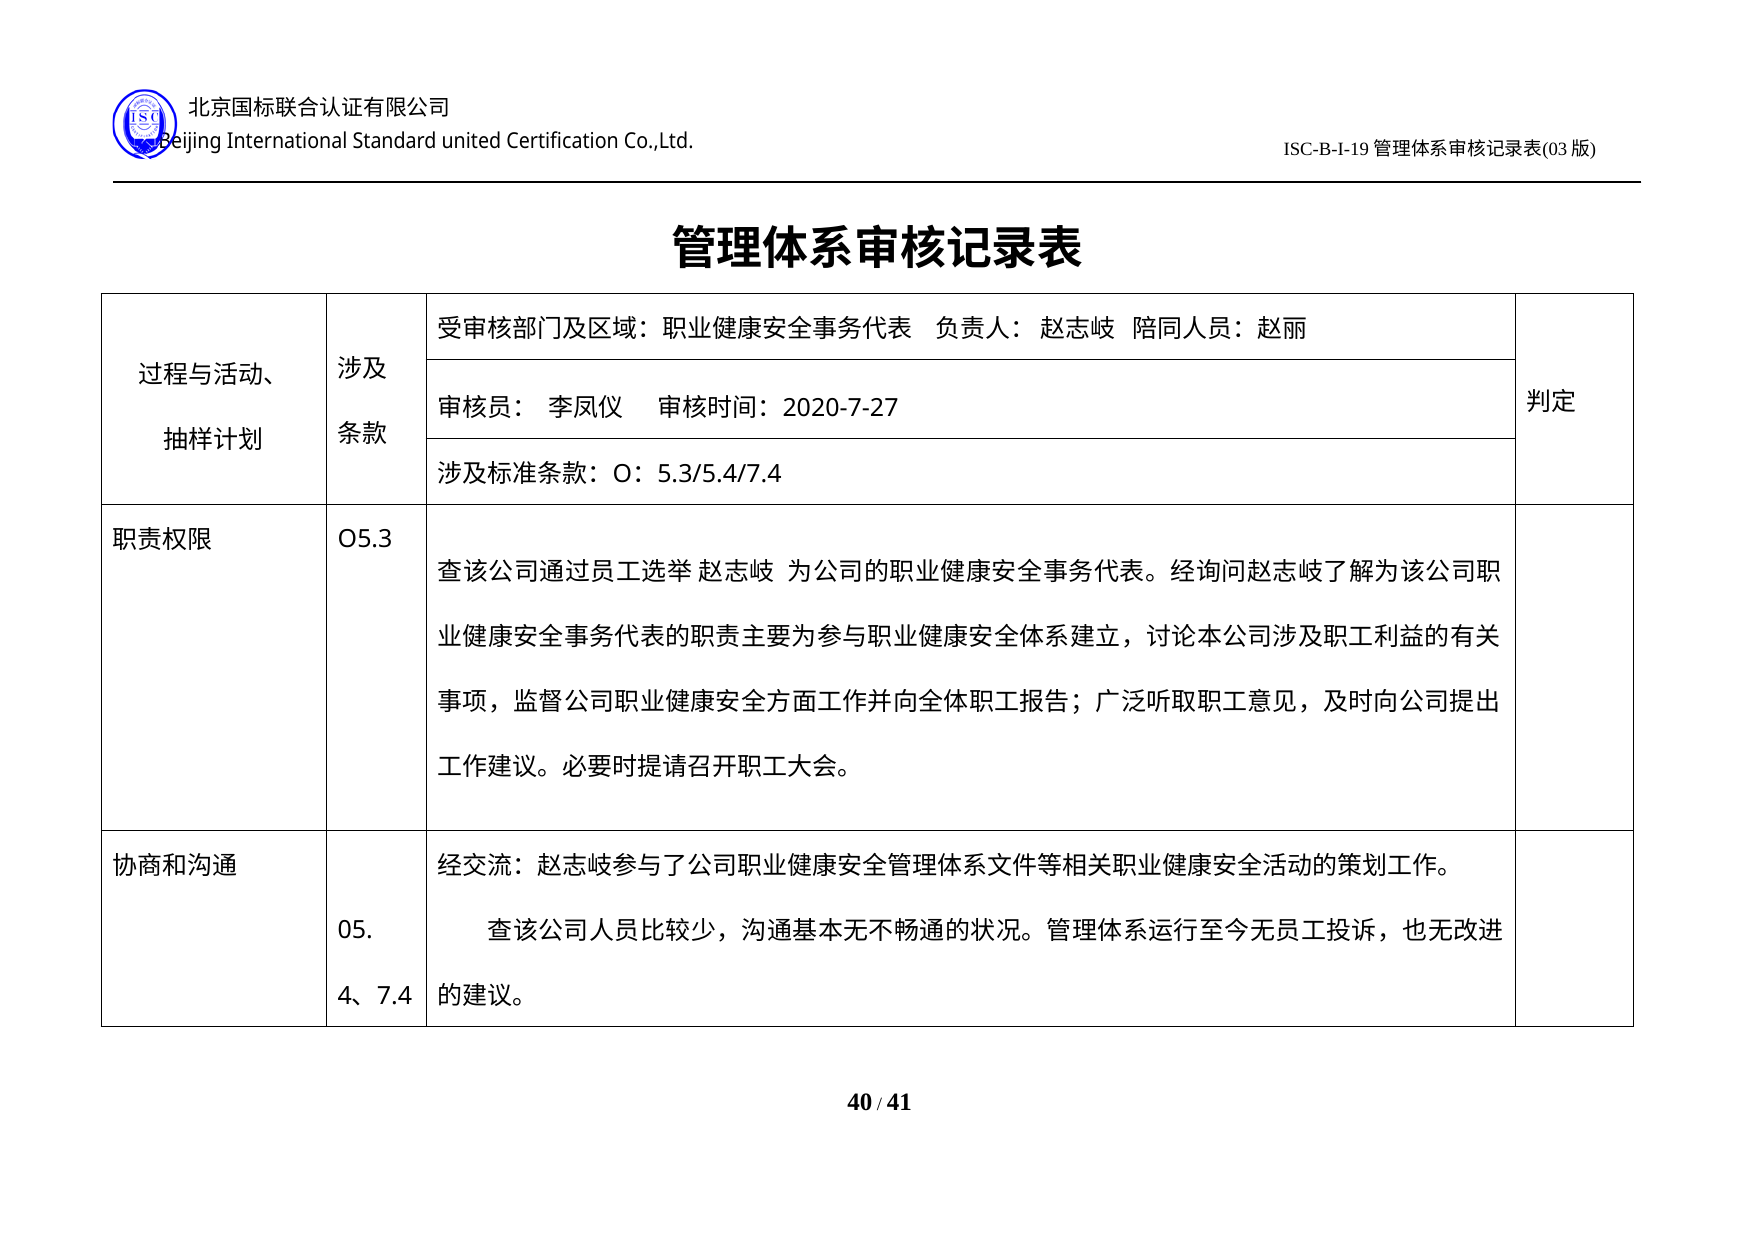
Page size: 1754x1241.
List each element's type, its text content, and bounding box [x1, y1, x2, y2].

table_cell 协商和沟通 [102, 831, 326, 1026]
table_cell 经交流：赵志岐参与了公司职业健康安全管理体系文件等相关职业健康安全活动的策划工作。 查该公司人员比较少，沟通基本无不畅通的状况。管理体系运行至今无员工投诉，也无改进的建议。 [427, 831, 1515, 1026]
table_cell 涉及标准条款：O：5.3/5.4/7.4 [427, 439, 1515, 504]
table_cell 05.4、7.4 [327, 831, 426, 1026]
table_header 过程与活动、 抽样计划 [102, 294, 326, 504]
table_cell 职责权限 [102, 505, 326, 830]
picture [112, 89, 180, 158]
table_cell 审核员： 李凤仪 审核时间：2020-7-27 [427, 360, 1515, 438]
table_cell [1516, 831, 1633, 1026]
table_header 涉及 条款 [327, 294, 426, 504]
table_header 判定 [1516, 294, 1633, 504]
table_cell [1516, 505, 1633, 830]
table_cell O5.3 [327, 505, 426, 830]
table_cell 查该公司通过员工选举 赵志岐 为公司的职业健康安全事务代表。经询问赵志岐了解为该公司职业健康安全事务代表的职责主要为参与职业健康安全体系建立，讨论本公司涉及职工利益的有关事项，监督公司职业健康安全方面工作并向全体职工报告；广泛听取职工意见，及时向公司提出工作建议。必要时提请召开职工大会。 [427, 505, 1515, 830]
text 管理体系审核记录表 [112, 196, 1641, 293]
table_header 受审核部门及区域：职业健康安全事务代表 负责人： 赵志岐 陪同人员：赵丽 [427, 294, 1515, 359]
